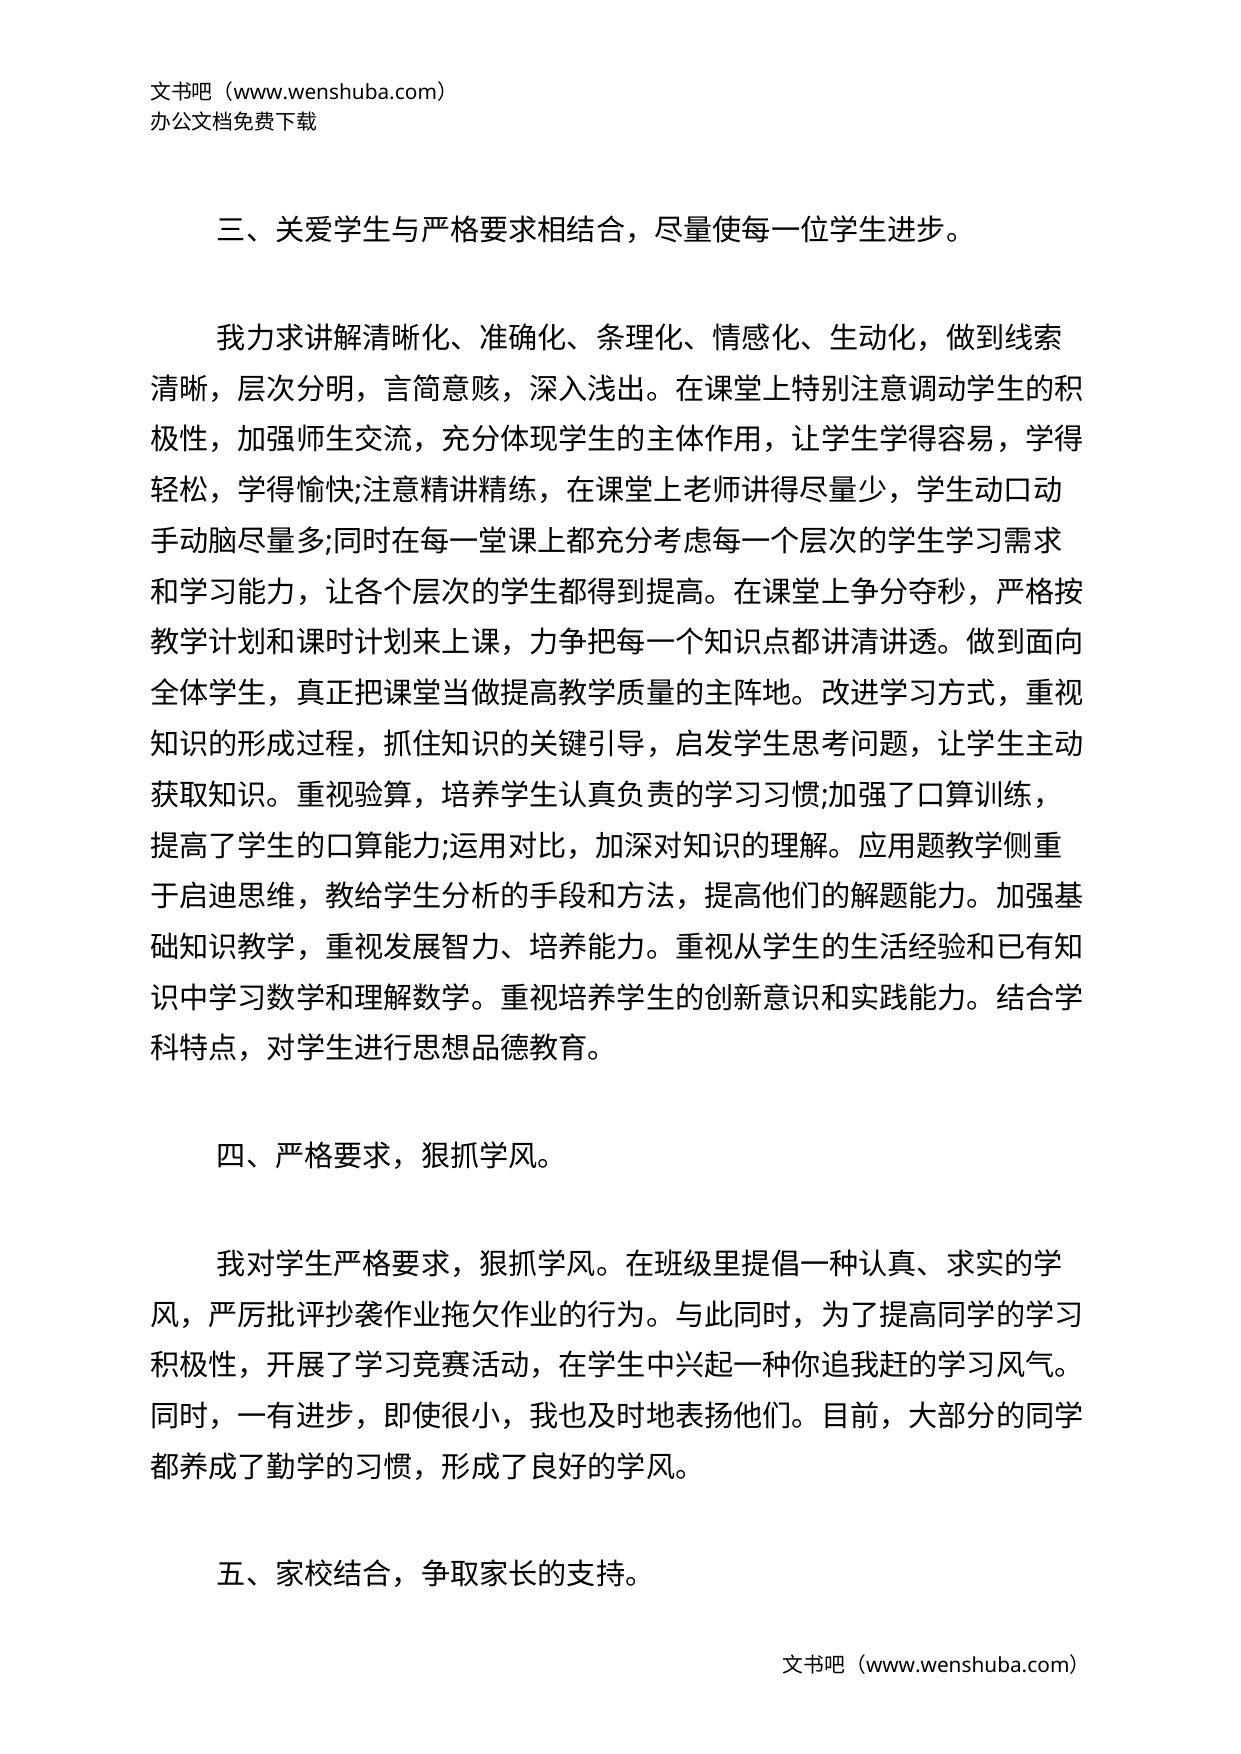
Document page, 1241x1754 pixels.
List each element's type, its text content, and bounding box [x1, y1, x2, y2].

text 我对学生严格要求，狠抓学风。在班级里提倡一种认真、求实的学风，严厉批评抄袭作业拖欠作业的行为。与此同时，为了提高同学的学习积极性，开展了学习竞赛活动，在学生中兴起一种你追我赶的学习风气。同时，一有进步，即使很小，我也及时地表扬他们。目前，大部分的同学都养成了勤学的习惯，形成了良好的学风。 [150, 1240, 1090, 1486]
text 四、严格要求，狠抓学风。 [150, 1133, 1090, 1175]
text 三、关爱学生与严格要求相结合，尽量使每一位学生进步。 [150, 207, 1090, 249]
text 我力求讲解清晰化、准确化、条理化、情感化、生动化，做到线索清晰，层次分明，言简意赅，深入浅出。在课堂上特别注意调动学生的积极性，加强师生交流，充分体现学生的主体作用，让学生学得容易，学得轻松，学得愉快;注意精讲精练，在课堂上老师讲得尽量少，学生动口动手动脑尽量多;同时在每一堂课上都充分考虑每一个层次的学生学习需求和学习能力，让各个层次的学生都得到提高。在课堂上争分夺秒，严格按教学计划和课时计划来上课，力争把每一个知识点都讲清讲透。做到面向全体学生，真正把课堂当做提高教学质量的主阵地。改进学习方式，重视知识的形成过程，抓住知识的关键引导，启发学生思考问题，让学生主动获取知识。重视验算，培养学生认真负责的学习习惯;加强了口算训练，提高了学生的口算能力;运用对比，加深对知识的理解。应用题教学侧重于启迪思维，教给学生分析的手段和方法，提高他们的解题能力。加强基础知识教学，重视发展智力、培养能力。重视从学生的生活经验和已有知识中学习数学和理解数学。重视培养学生的创新意识和实践能力。结合学科特点，对学生进行思想品德教育。 [150, 314, 1090, 1067]
text 五、家校结合，争取家长的支持。 [150, 1551, 1090, 1593]
